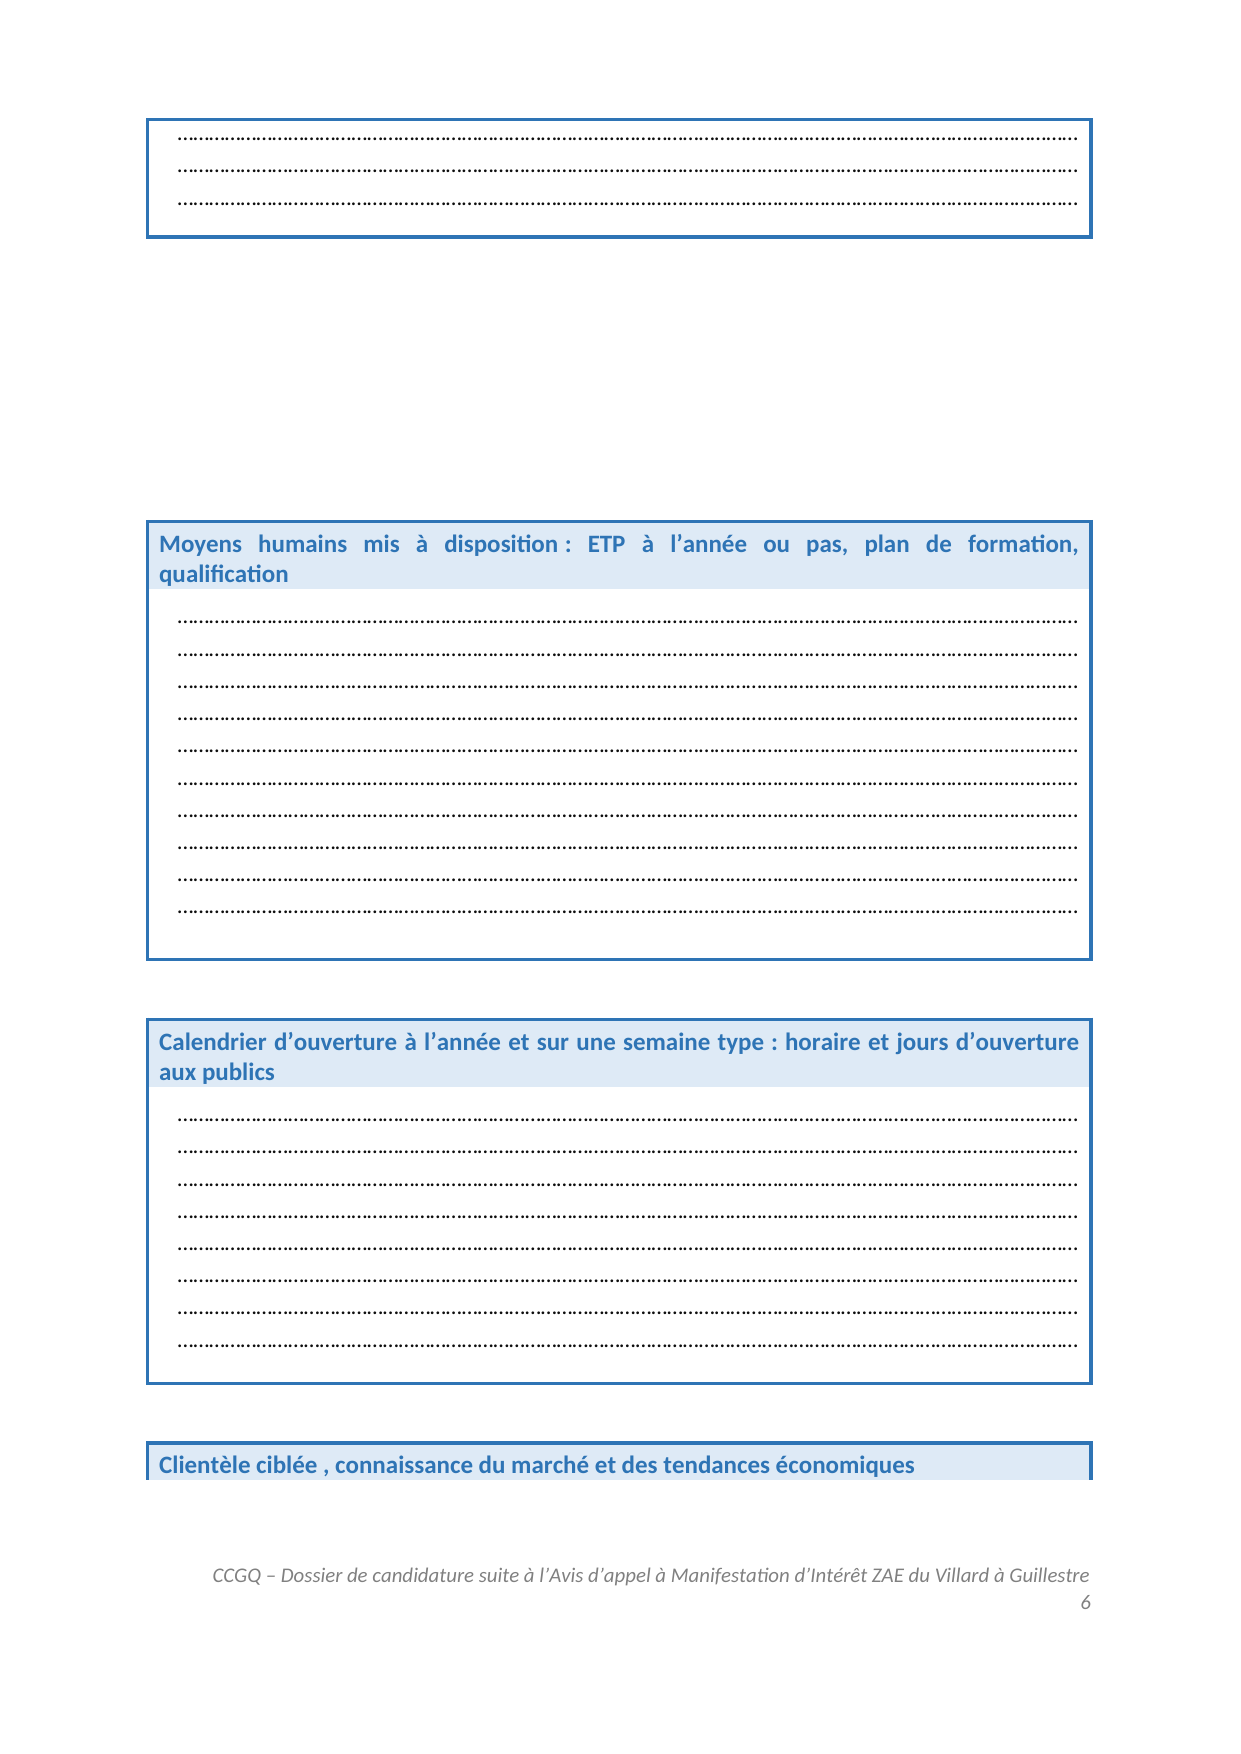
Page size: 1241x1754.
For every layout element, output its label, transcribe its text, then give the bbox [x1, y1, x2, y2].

table_cell ……………………………………………………………………………………………………………………………………………………………………………………………………………………………………………………………………………………………………………………………………………………………………………………………………………………………………………………………………………………………………………………………………………………………………………………………………………………………………………………………………………………………………………………………………………………………………………………………………………………………………………………………………………………………………………………………………………………………………………………………………………………………………………………………………………………………………… ……………………………………………………………………………………………………………………………………………………… [149, 1087, 1089, 1382]
table_cell ……………………………………………………………………………………………………………………………………………………………………………………………………………………………………………………………………………………………………………………………………………………………………………………………………………………………………………………………………………………………………………………………………………………………………………………………………………………………………………………………………………………………………………………………………………………………………………………………………………………………………………………………………………………………………………………………………………………………………………………………………………………………………………………………………………………………………………………………………………………………………………………………………………………………………………………………………………………………………………………………………………………………………………………………………………………………………………………………………………………………………………………………………………………………………………… [149, 589, 1089, 958]
table_header Calendrier d’ouverture à l’année et sur une semaine type : horaire et jours d’ouverture aux publics [149, 1021, 1089, 1087]
table_header Moyens humains mis à disposition : ETP à l’année ou pas, plan de formation, qualification [149, 523, 1089, 589]
table_header Clientèle ciblée , connaissance du marché et des tendances économiques [149, 1445, 1089, 1480]
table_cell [149, 121, 1089, 235]
